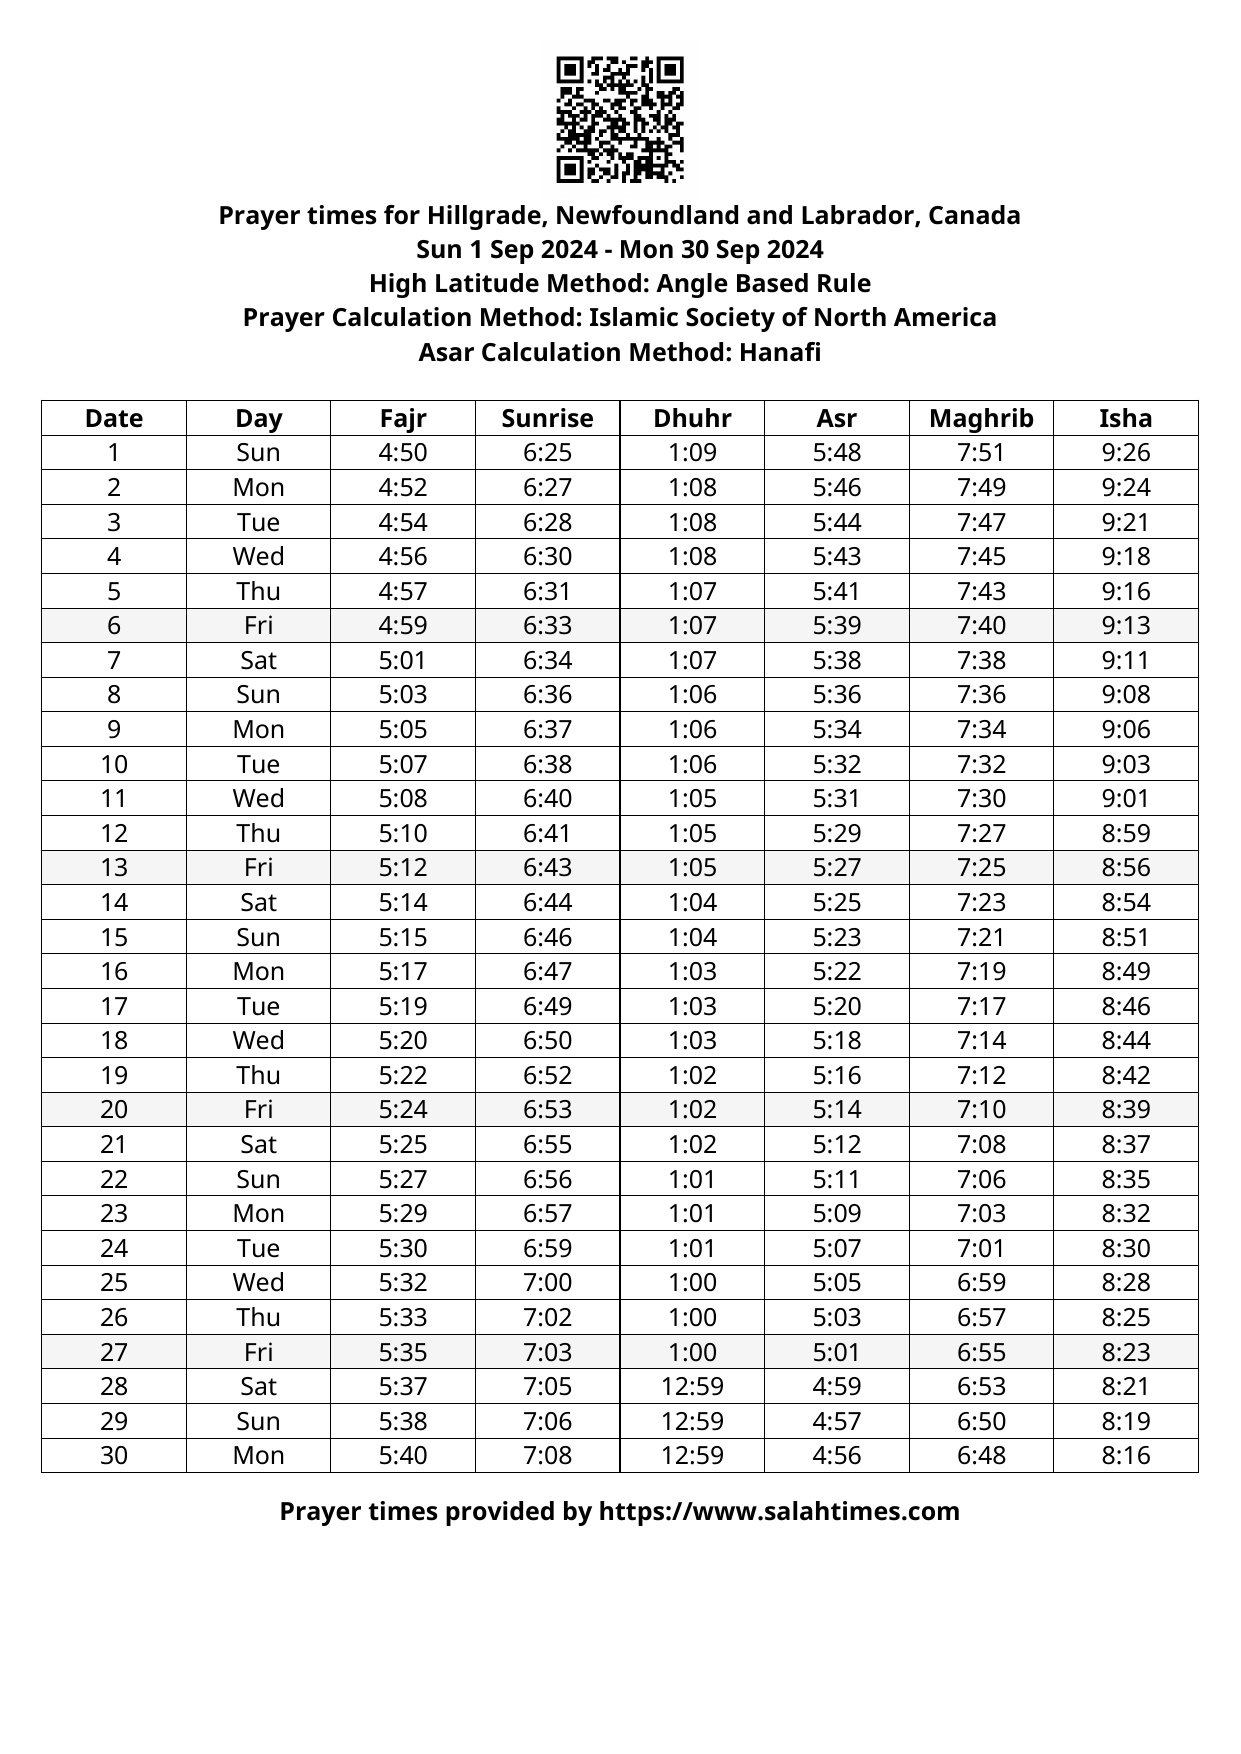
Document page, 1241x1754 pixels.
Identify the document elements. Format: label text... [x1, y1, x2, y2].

table_cell 6:56 [476, 1162, 619, 1195]
table_cell Sun [187, 678, 330, 711]
table_cell 6:34 [476, 643, 619, 677]
table_cell 1:08 [621, 539, 764, 573]
table_cell 2 [42, 470, 186, 504]
table_cell 5:12 [765, 1127, 909, 1161]
table_cell 6:57 [910, 1300, 1053, 1334]
table_cell 1:01 [621, 1196, 764, 1230]
table_cell 8:28 [1054, 1266, 1198, 1299]
table_cell 1:03 [621, 989, 764, 1022]
table_cell 6:36 [476, 678, 619, 711]
table_cell 5:16 [765, 1058, 909, 1092]
table_cell 7:34 [910, 712, 1053, 746]
table_header Maghrib [910, 401, 1053, 434]
table_cell 1:00 [621, 1335, 764, 1368]
picture [542, 41, 699, 198]
table_cell 5:03 [331, 678, 475, 711]
table_cell 7:27 [910, 816, 1053, 849]
table_cell 5:38 [765, 643, 909, 677]
table_cell 1:02 [621, 1058, 764, 1092]
table_cell 6:33 [476, 609, 619, 642]
table_cell 7 [42, 643, 186, 677]
table_cell 12:59 [621, 1439, 764, 1472]
table_cell 3 [42, 505, 186, 538]
table_cell 7:05 [476, 1369, 619, 1403]
table_cell 5:31 [765, 781, 909, 815]
table_cell 21 [42, 1127, 186, 1161]
text Prayer times for Hillgrade, Newfoundland and Labrador, Canada [42, 198, 1198, 232]
table_cell 7:32 [910, 747, 1053, 780]
table_cell 4:52 [331, 470, 475, 504]
table_cell 9:16 [1054, 574, 1198, 607]
text Asar Calculation Method: Hanafi [42, 334, 1198, 368]
table_cell 7:47 [910, 505, 1053, 538]
table_cell 6:41 [476, 816, 619, 849]
table_cell 8:46 [1054, 989, 1198, 1022]
table_cell 6:44 [476, 885, 619, 919]
table_cell Sat [187, 885, 330, 919]
table_cell 6:50 [476, 1024, 619, 1057]
table_cell 1 [42, 436, 186, 469]
table_cell 7:40 [910, 609, 1053, 642]
table_cell 10 [42, 747, 186, 780]
table_cell 1:02 [621, 1093, 764, 1126]
table_cell 4:57 [331, 574, 475, 607]
table_cell 13 [42, 851, 186, 884]
table_cell 5:01 [331, 643, 475, 677]
table_cell 5:05 [765, 1266, 909, 1299]
table_cell 7:45 [910, 539, 1053, 573]
table_cell 4:56 [765, 1439, 909, 1472]
table_cell 6:50 [910, 1404, 1053, 1437]
table_cell 22 [42, 1162, 186, 1195]
table_cell 1:03 [621, 954, 764, 988]
table_cell 6:53 [910, 1369, 1053, 1403]
table_cell 5:27 [765, 851, 909, 884]
table_cell 5:39 [765, 609, 909, 642]
table_cell 12:59 [621, 1404, 764, 1437]
table_cell Mon [187, 1439, 330, 1472]
table_cell 5:35 [331, 1335, 475, 1368]
table_cell 5:15 [331, 920, 475, 953]
table_cell Fri [187, 851, 330, 884]
table_cell 4:59 [331, 609, 475, 642]
table_cell 4:57 [765, 1404, 909, 1437]
table_cell 17 [42, 989, 186, 1022]
table_cell 6:55 [476, 1127, 619, 1161]
table_cell 1:04 [621, 920, 764, 953]
table_cell Mon [187, 470, 330, 504]
table_cell 5:11 [765, 1162, 909, 1195]
table_cell 1:01 [621, 1162, 764, 1195]
table_cell 7:21 [910, 920, 1053, 953]
table_cell 6:30 [476, 539, 619, 573]
table_cell 8:25 [1054, 1300, 1198, 1334]
table_cell 7:17 [910, 989, 1053, 1022]
table_cell Fri [187, 1335, 330, 1368]
table_cell 6:59 [910, 1266, 1053, 1299]
table_cell 7:06 [476, 1404, 619, 1437]
table_cell 5:44 [765, 505, 909, 538]
table_cell 6:27 [476, 470, 619, 504]
table_cell 9:06 [1054, 712, 1198, 746]
text Sun 1 Sep 2024 - Mon 30 Sep 2024 [42, 232, 1198, 266]
table_cell 9:26 [1054, 436, 1198, 469]
table_cell 9:01 [1054, 781, 1198, 815]
table_cell Wed [187, 1266, 330, 1299]
table_cell 7:08 [910, 1127, 1053, 1161]
table_cell 7:36 [910, 678, 1053, 711]
table_cell 1:05 [621, 851, 764, 884]
table_cell 14 [42, 885, 186, 919]
table_cell 1:03 [621, 1024, 764, 1057]
table_cell 5:18 [765, 1024, 909, 1057]
table_cell Mon [187, 712, 330, 746]
table_cell 5:40 [331, 1439, 475, 1472]
table_cell 7:51 [910, 436, 1053, 469]
table_cell 28 [42, 1369, 186, 1403]
table_cell 8:56 [1054, 851, 1198, 884]
table_cell Sun [187, 1162, 330, 1195]
table_cell 5:38 [331, 1404, 475, 1437]
table_cell 5:05 [331, 712, 475, 746]
table_cell 5:25 [331, 1127, 475, 1161]
table_cell 8:19 [1054, 1404, 1198, 1437]
table_cell 1:07 [621, 609, 764, 642]
table_cell 7:43 [910, 574, 1053, 607]
table_cell 8:23 [1054, 1335, 1198, 1368]
table_cell 6:53 [476, 1093, 619, 1126]
table_cell 12:59 [621, 1369, 764, 1403]
table_cell 7:02 [476, 1300, 619, 1334]
table_cell Thu [187, 1058, 330, 1092]
table_cell 5:01 [765, 1335, 909, 1368]
table_cell 6:55 [910, 1335, 1053, 1368]
table_cell 26 [42, 1300, 186, 1334]
text High Latitude Method: Angle Based Rule [42, 266, 1198, 300]
table_cell 4:59 [765, 1369, 909, 1403]
table_cell 5:27 [331, 1162, 475, 1195]
table_cell Tue [187, 989, 330, 1022]
table_cell 4:54 [331, 505, 475, 538]
table_cell 6:47 [476, 954, 619, 988]
table_cell 7:14 [910, 1024, 1053, 1057]
table_cell 5:19 [331, 989, 475, 1022]
table_cell 5:32 [331, 1266, 475, 1299]
table_cell 5:09 [765, 1196, 909, 1230]
table_cell 6:28 [476, 505, 619, 538]
table_cell 6:38 [476, 747, 619, 780]
table_cell 8:59 [1054, 816, 1198, 849]
table_cell 30 [42, 1439, 186, 1472]
table_cell 6:31 [476, 574, 619, 607]
table_cell 5:37 [331, 1369, 475, 1403]
table_cell 5:41 [765, 574, 909, 607]
table_cell 6 [42, 609, 186, 642]
table_cell 6:48 [910, 1439, 1053, 1472]
table_cell 19 [42, 1058, 186, 1092]
table_cell Wed [187, 781, 330, 815]
table_cell 8:32 [1054, 1196, 1198, 1230]
table_cell 9:18 [1054, 539, 1198, 573]
table_cell 9:21 [1054, 505, 1198, 538]
table_cell Thu [187, 816, 330, 849]
table_cell 5:22 [765, 954, 909, 988]
table_cell 1:02 [621, 1127, 764, 1161]
table_cell Fri [187, 1093, 330, 1126]
table_cell 5:03 [765, 1300, 909, 1334]
table_cell Tue [187, 505, 330, 538]
table_cell Thu [187, 1300, 330, 1334]
table_cell 1:05 [621, 816, 764, 849]
table_cell 7:12 [910, 1058, 1053, 1092]
table_cell 8 [42, 678, 186, 711]
table_cell Sat [187, 643, 330, 677]
table_cell 7:08 [476, 1439, 619, 1472]
table_cell 6:40 [476, 781, 619, 815]
table_cell 8:49 [1054, 954, 1198, 988]
text Prayer Calculation Method: Islamic Society of North America [42, 300, 1198, 334]
table_cell 1:08 [621, 505, 764, 538]
table_cell 5:07 [765, 1231, 909, 1264]
table_header Isha [1054, 401, 1198, 434]
table_cell 12 [42, 816, 186, 849]
table_cell 20 [42, 1093, 186, 1126]
table_header Date [42, 401, 186, 434]
table_cell 8:30 [1054, 1231, 1198, 1264]
table_cell 29 [42, 1404, 186, 1437]
table_cell 7:19 [910, 954, 1053, 988]
table_cell 1:09 [621, 436, 764, 469]
table_cell 6:49 [476, 989, 619, 1022]
table_cell 1:07 [621, 574, 764, 607]
table_cell 7:49 [910, 470, 1053, 504]
table_cell 7:25 [910, 851, 1053, 884]
table_cell 18 [42, 1024, 186, 1057]
table_cell 9:11 [1054, 643, 1198, 677]
table_cell 1:06 [621, 678, 764, 711]
table_cell 8:44 [1054, 1024, 1198, 1057]
table_cell 5:08 [331, 781, 475, 815]
table_cell 9 [42, 712, 186, 746]
table_cell Sun [187, 920, 330, 953]
table_cell 9:08 [1054, 678, 1198, 711]
table_cell 15 [42, 920, 186, 953]
table_cell 5:46 [765, 470, 909, 504]
table_cell 4:56 [331, 539, 475, 573]
table_header Sunrise [476, 401, 619, 434]
table_cell Sun [187, 436, 330, 469]
table_cell 7:01 [910, 1231, 1053, 1264]
table_cell 5:12 [331, 851, 475, 884]
table_cell 9:03 [1054, 747, 1198, 780]
table_cell 5:14 [331, 885, 475, 919]
table_cell 7:00 [476, 1266, 619, 1299]
table_cell 8:21 [1054, 1369, 1198, 1403]
table_cell 1:01 [621, 1231, 764, 1264]
table_cell 6:25 [476, 436, 619, 469]
table_cell 9:24 [1054, 470, 1198, 504]
table_header Dhuhr [621, 401, 764, 434]
text Prayer times provided by https://www.salahtimes.com [42, 1494, 1198, 1528]
table_cell 8:51 [1054, 920, 1198, 953]
table_cell Mon [187, 954, 330, 988]
table_cell Sat [187, 1127, 330, 1161]
table_cell 5:29 [331, 1196, 475, 1230]
table_cell 5:43 [765, 539, 909, 573]
table_cell Mon [187, 1196, 330, 1230]
table_cell Tue [187, 747, 330, 780]
table_header Day [187, 401, 330, 434]
table_cell 5:29 [765, 816, 909, 849]
table_cell 5:20 [765, 989, 909, 1022]
table_cell 7:38 [910, 643, 1053, 677]
table_cell Thu [187, 574, 330, 607]
table_cell 9:13 [1054, 609, 1198, 642]
table_cell 7:03 [910, 1196, 1053, 1230]
table_cell 5:25 [765, 885, 909, 919]
table_cell 8:37 [1054, 1127, 1198, 1161]
table_cell 8:39 [1054, 1093, 1198, 1126]
table_cell 6:57 [476, 1196, 619, 1230]
table_cell 27 [42, 1335, 186, 1368]
table_cell 1:00 [621, 1300, 764, 1334]
table_cell 6:52 [476, 1058, 619, 1092]
table_cell 1:07 [621, 643, 764, 677]
table_cell 7:30 [910, 781, 1053, 815]
table_cell Tue [187, 1231, 330, 1264]
table_cell 5:22 [331, 1058, 475, 1092]
table_cell 5 [42, 574, 186, 607]
table_cell 7:06 [910, 1162, 1053, 1195]
table_cell 5:07 [331, 747, 475, 780]
table_cell 5:23 [765, 920, 909, 953]
table_cell 5:24 [331, 1093, 475, 1126]
table_header Asr [765, 401, 909, 434]
table_cell 23 [42, 1196, 186, 1230]
table_cell 8:54 [1054, 885, 1198, 919]
table_cell 5:33 [331, 1300, 475, 1334]
table_cell 5:14 [765, 1093, 909, 1126]
table_cell 25 [42, 1266, 186, 1299]
table_cell 5:48 [765, 436, 909, 469]
table_cell Fri [187, 609, 330, 642]
table_cell 8:35 [1054, 1162, 1198, 1195]
table_cell 7:10 [910, 1093, 1053, 1126]
table_cell 6:43 [476, 851, 619, 884]
table_cell 5:17 [331, 954, 475, 988]
table_cell 4:50 [331, 436, 475, 469]
table_cell 7:23 [910, 885, 1053, 919]
table_cell 1:06 [621, 747, 764, 780]
table_cell 1:04 [621, 885, 764, 919]
table_cell 1:08 [621, 470, 764, 504]
table_cell 5:10 [331, 816, 475, 849]
table_cell Wed [187, 539, 330, 573]
table_cell 7:03 [476, 1335, 619, 1368]
table_cell 16 [42, 954, 186, 988]
table_cell Wed [187, 1024, 330, 1057]
table_cell 5:34 [765, 712, 909, 746]
table_cell 5:32 [765, 747, 909, 780]
table_cell Sat [187, 1369, 330, 1403]
table_cell 8:42 [1054, 1058, 1198, 1092]
table_cell 4 [42, 539, 186, 573]
table_cell 1:00 [621, 1266, 764, 1299]
table_cell 5:36 [765, 678, 909, 711]
table_cell 8:16 [1054, 1439, 1198, 1472]
table_cell 6:59 [476, 1231, 619, 1264]
table_cell 5:20 [331, 1024, 475, 1057]
table_cell 6:46 [476, 920, 619, 953]
table_cell 24 [42, 1231, 186, 1264]
table_cell 5:30 [331, 1231, 475, 1264]
table_cell 1:05 [621, 781, 764, 815]
table_cell Sun [187, 1404, 330, 1437]
table_cell 6:37 [476, 712, 619, 746]
table_cell 1:06 [621, 712, 764, 746]
table_header Fajr [331, 401, 475, 434]
table_cell 11 [42, 781, 186, 815]
